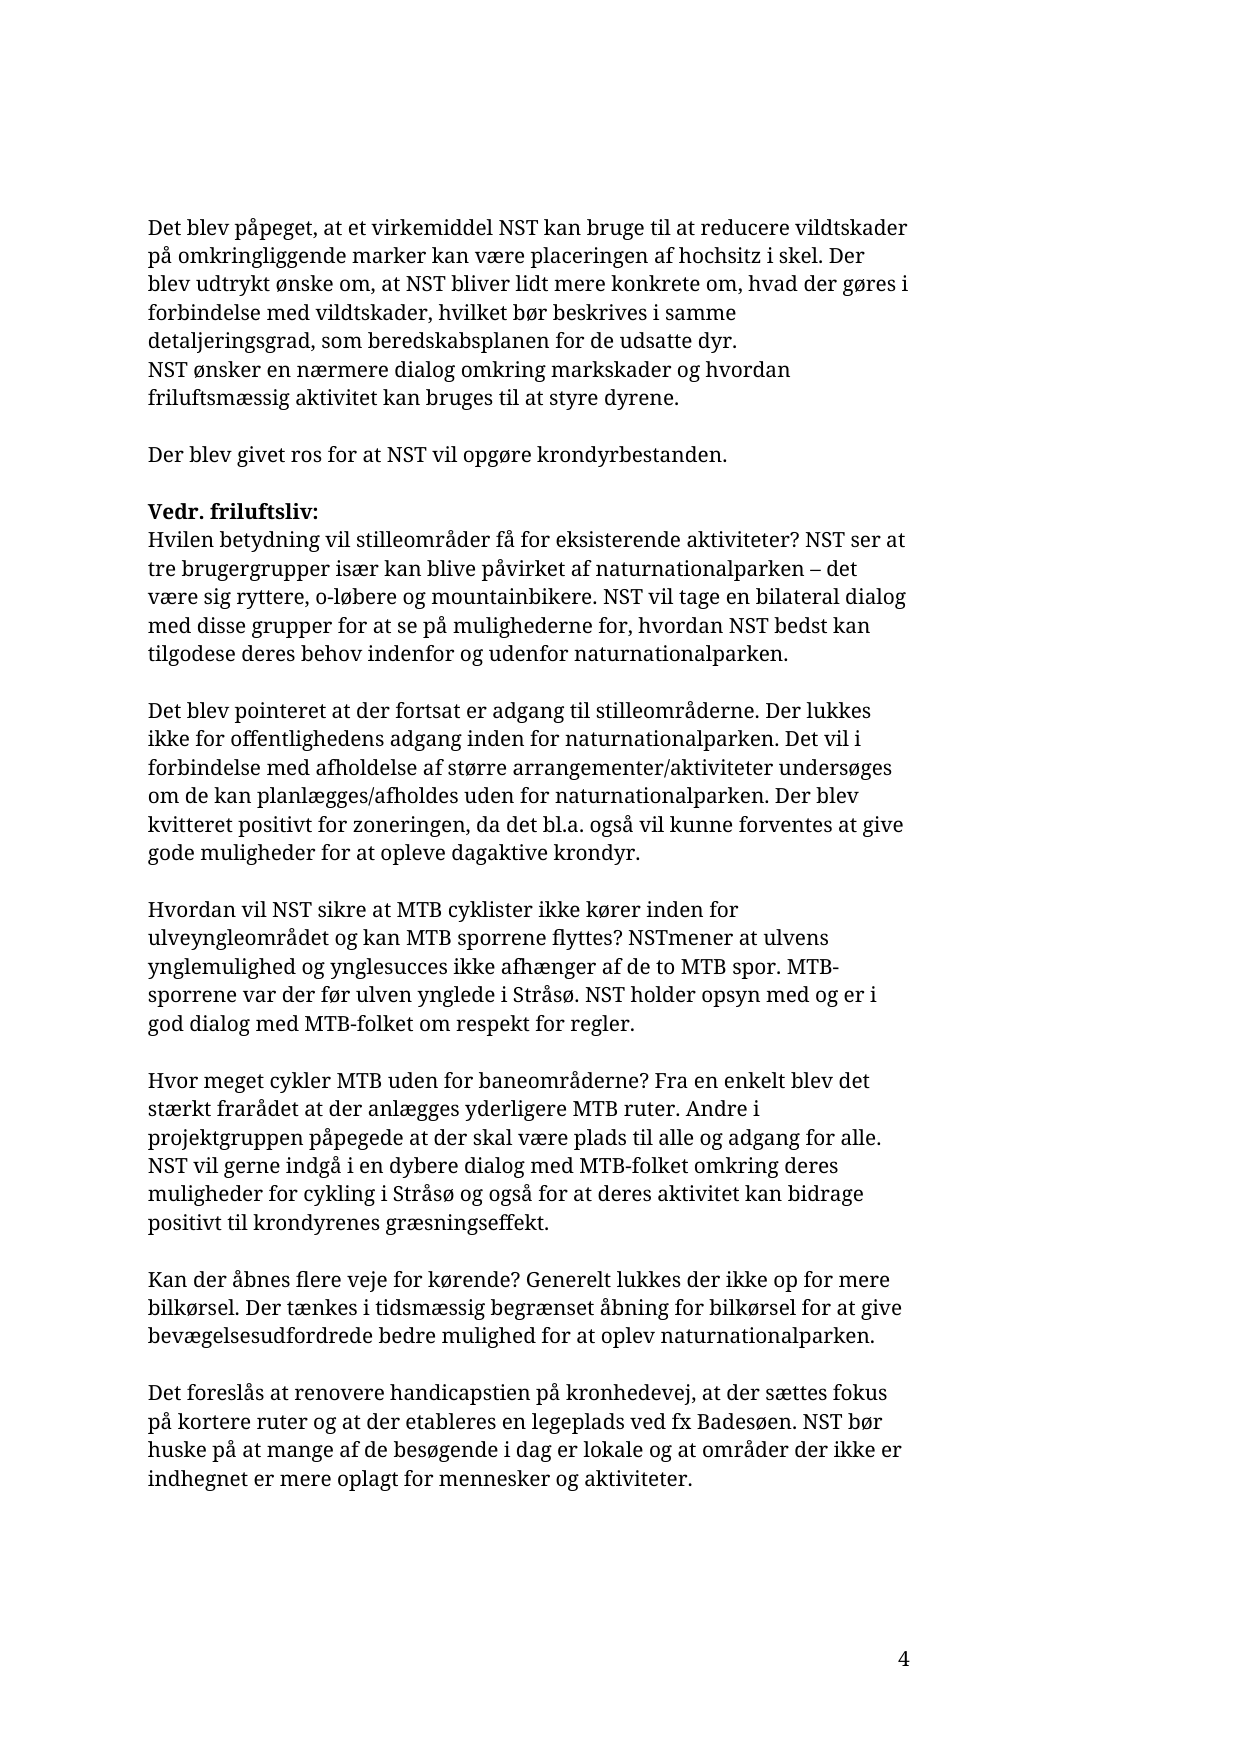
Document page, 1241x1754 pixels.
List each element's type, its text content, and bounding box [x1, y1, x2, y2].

text Hvor meget cykler MTB uden for baneområderne? Fra en enkelt blev det stærkt frarådet at der anlægges yderligere MTB ruter. Andre i projektgruppen påpegede at der skal være plads til alle og adgang for alle. NST vil gerne indgå i en dybere dialog med MTB-folket omkring deres muligheder for cykling i Stråsø og også for at deres aktivitet kan bidrage positivt til krondyrenes græsningseffekt. [148, 1066, 909, 1236]
text Det blev påpeget, at et virkemiddel NST kan bruge til at reducere vildtskader på omkringliggende marker kan være placeringen af hochsitz i skel. Der blev udtrykt ønske om, at NST bliver lidt mere konkrete om, hvad der gøres i forbindelse med vildtskader, hvilket bør beskrives i samme detaljeringsgrad, som beredskabsplanen for de udsatte dyr. [148, 213, 909, 355]
text Hvordan vil NST sikre at MTB cyklister ikke kører inden for ulveyngleområdet og kan MTB sporrene flyttes? NSTmener at ulvens ynglemulighed og ynglesucces ikke afhænger af de to MTB spor. MTB-sporrene var der før ulven ynglede i Stråsø. NST holder opsyn med og er i god dialog med MTB-folket om respekt for regler. [148, 895, 909, 1037]
text Det blev pointeret at der fortsat er adgang til stilleområderne. Der lukkes ikke for offentlighedens adgang inden for naturnationalparken. Det vil i forbindelse med afholdelse af større arrangementer/aktiviteter undersøges om de kan planlægges/afholdes uden for naturnationalparken. Der blev kvitteret positivt for zoneringen, da det bl.a. også vil kunne forventes at give gode muligheder for at opleve dagaktive krondyr. [148, 696, 909, 867]
text NST ønsker en nærmere dialog omkring markskader og hvordan friluftsmæssig aktivitet kan bruges til at styre dyrene. [148, 355, 909, 412]
text Hvilen betydning vil stilleområder få for eksisterende aktiviteter? NST ser at tre brugergrupper især kan blive påvirket af naturnationalparken – det være sig ryttere, o-løbere og mountainbikere. NST vil tage en bilateral dialog med disse grupper for at se på mulighederne for, hvordan NST bedst kan tilgodese deres behov indenfor og udenfor naturnationalparken. [148, 525, 909, 668]
text Kan der åbnes flere veje for kørende? Generelt lukkes der ikke op for mere bilkørsel. Der tænkes i tidsmæssig begrænset åbning for bilkørsel for at give bevægelsesudfordrede bedre mulighed for at oplev naturnationalparken. [148, 1265, 909, 1350]
text Der blev givet ros for at NST vil opgøre krondyrbestanden. [148, 440, 909, 468]
text Det foreslås at renovere handicapstien på kronhedevej, at der sættes fokus på kortere ruter og at der etableres en legeplads ved fx Badesøen. NST bør huske på at mange af de besøgende i dag er lokale og at områder der ikke er indhegnet er mere oplagt for mennesker og aktiviteter. [148, 1378, 909, 1492]
text Vedr. friluftsliv: [148, 497, 909, 525]
